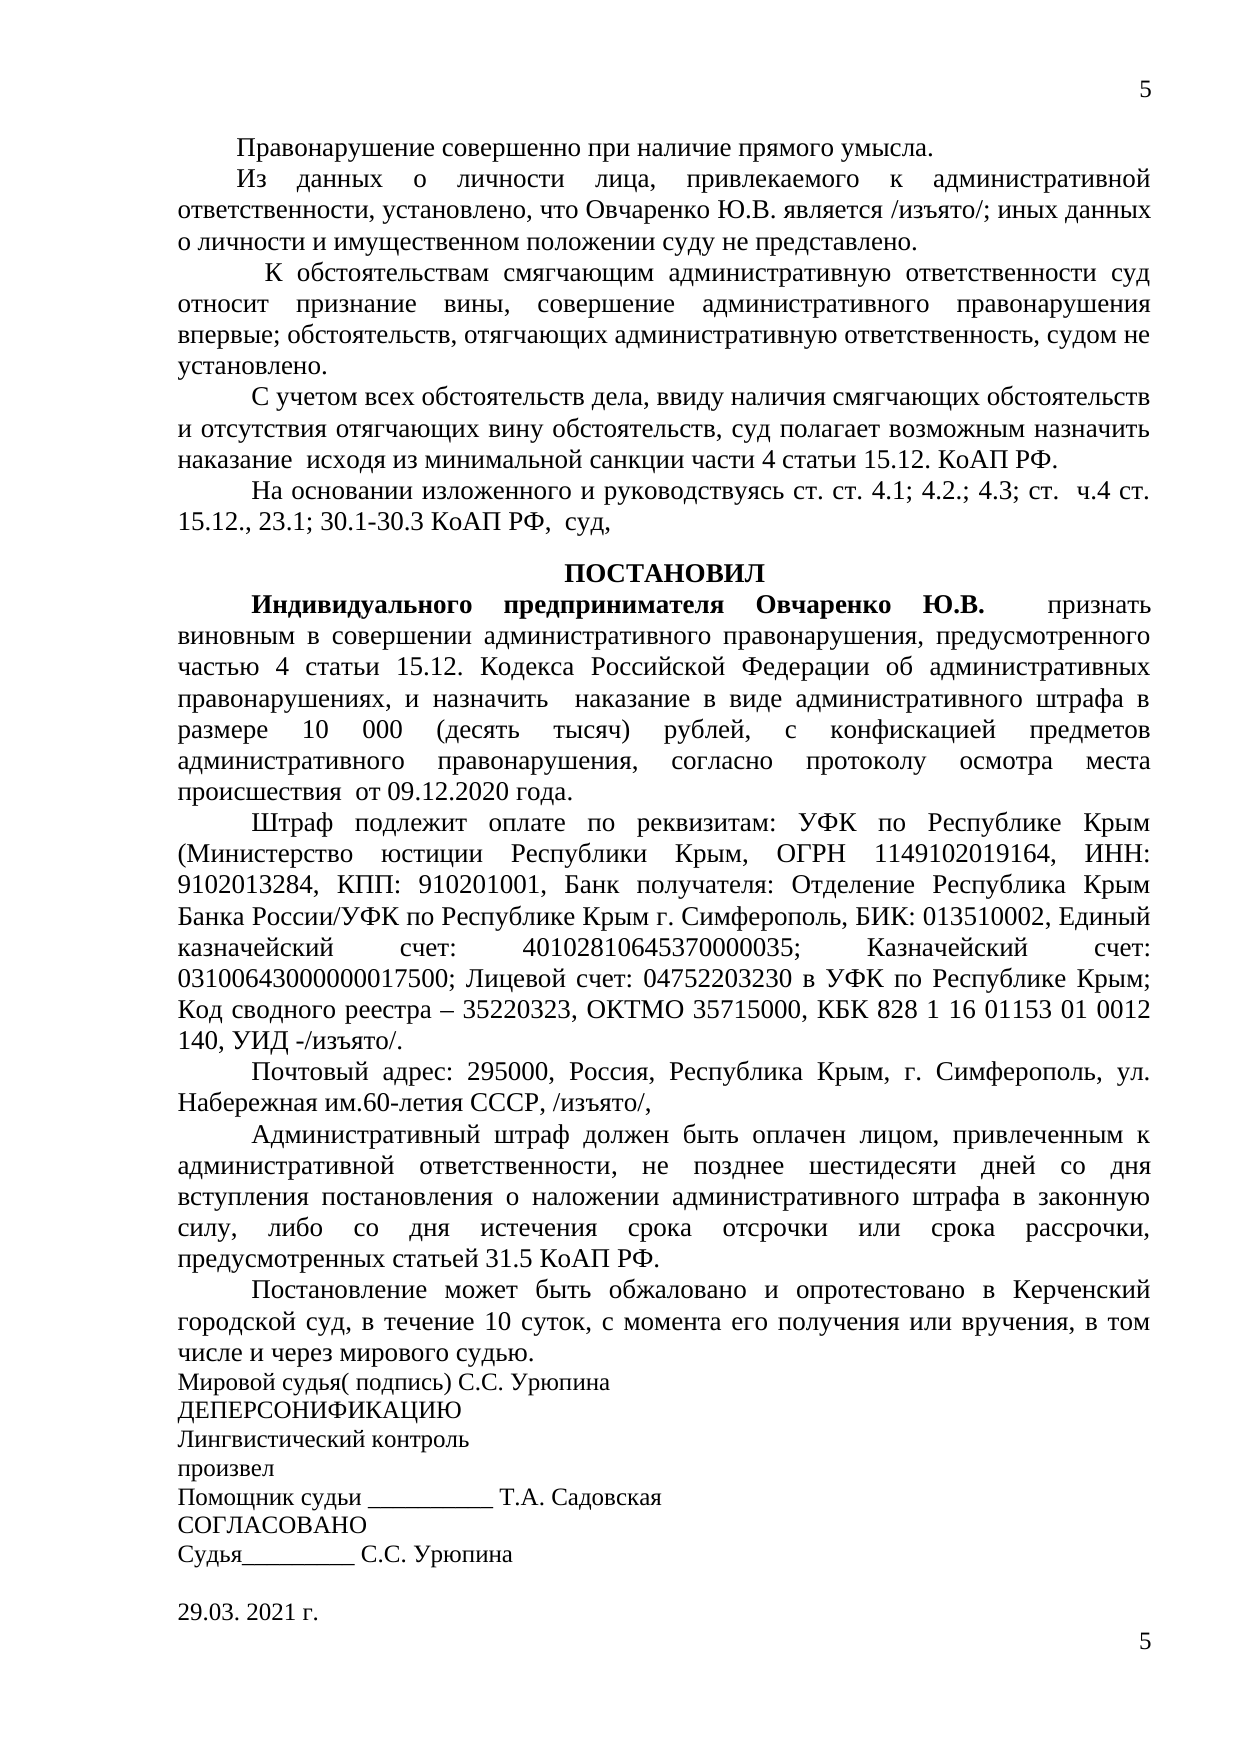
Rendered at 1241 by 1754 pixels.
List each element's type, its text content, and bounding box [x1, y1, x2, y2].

text произвел [177, 1453, 1152, 1482]
text Штраф подлежит оплате по реквизитам: УФК по Республике Крым (Министерство юстиции Республики Крым, ОГРН 1149102019164, ИНН: 9102013284, КПП: 910201001, Банк получателя: Отделение Республика Крым Банка России/УФК по Республике Крым г. Симферополь, БИК: 013510002, Единый казначейский счет: 40102810645370000035; Казначейский счет: 03100643000000017500; Лицевой счет: 04752203230 в УФК по Республике Крым; Код сводного реестра – 35220323, ОКТМО 35715000, КБК 828 1 16 01153 01 0012 140, УИД -/изъято/. [177, 806, 1152, 1055]
text Из данных о личности лица, привлекаемого к административной ответственности, установлено, что Овчаренко Ю.В. является /изъято/; иных данных о личности и имущественном положении суду не представлено. [177, 162, 1152, 256]
text Судья_________ С.С. Урюпина [177, 1539, 1152, 1568]
text Правонарушение совершенно при наличие прямого умысла. [177, 131, 1152, 162]
text ПОСТАНОВИЛ [177, 557, 1152, 588]
text Лингвистический контроль [177, 1424, 1152, 1453]
text С учетом всех обстоятельств дела, ввиду наличия смягчающих обстоятельств и отсутствия отягчающих вину обстоятельств, суд полагает возможным назначить наказание исходя из минимальной санкции части 4 статьи 15.12. КоАП РФ. [177, 381, 1152, 474]
text 29.03. 2021 г. [177, 1597, 1152, 1626]
text Индивидуального предпринимателя Овчаренко Ю.В. признать виновным в совершении административного правонарушения, предусмотренного частью 4 статьи 15.12. Кодекса Российской Федерации об административных правонарушениях, и назначить наказание в виде административного штрафа в размере 10 000 (десять тысяч) рублей, с конфискацией предметов административного правонарушения, согласно протоколу осмотра места происшествия от 09.12.2020 года. [177, 588, 1152, 806]
text Административный штраф должен быть оплачен лицом, привлеченным к административной ответственности, не позднее шестидесяти дней со дня вступления постановления о наложении административного штрафа в законную силу, либо со дня истечения срока отсрочки или срока рассрочки, предусмотренных статьей 31.5 КоАП РФ. [177, 1118, 1152, 1273]
text Мировой судья( подпись) С.С. Урюпина [177, 1367, 1152, 1396]
text Постановление может быть обжаловано и опротестовано в Керченский городской суд, в течение 10 суток, с момента его получения или вручения, в том числе и через мирового судью. [177, 1273, 1152, 1367]
text На основании изложенного и руководствуясь ст. ст. 4.1; 4.2.; 4.3; ст. ч.4 ст. 15.12., 23.1; 30.1-30.3 КоАП РФ, суд, [177, 474, 1152, 536]
text Помощник судьи __________ Т.А. Садовская [177, 1482, 1152, 1511]
text К обстоятельствам смягчающим административную ответственности суд относит признание вины, совершение административного правонарушения впервые; обстоятельств, отягчающих административную ответственность, судом не установлено. [177, 256, 1152, 381]
text СОГЛАСОВАНО [177, 1511, 1152, 1539]
text Почтовый адрес: 295000, Россия, Республика Крым, г. Симферополь, ул. Набережная им.60-летия СССР, /изъято/, [177, 1055, 1152, 1118]
text ДЕПЕРСОНИФИКАЦИЮ [177, 1396, 1152, 1424]
